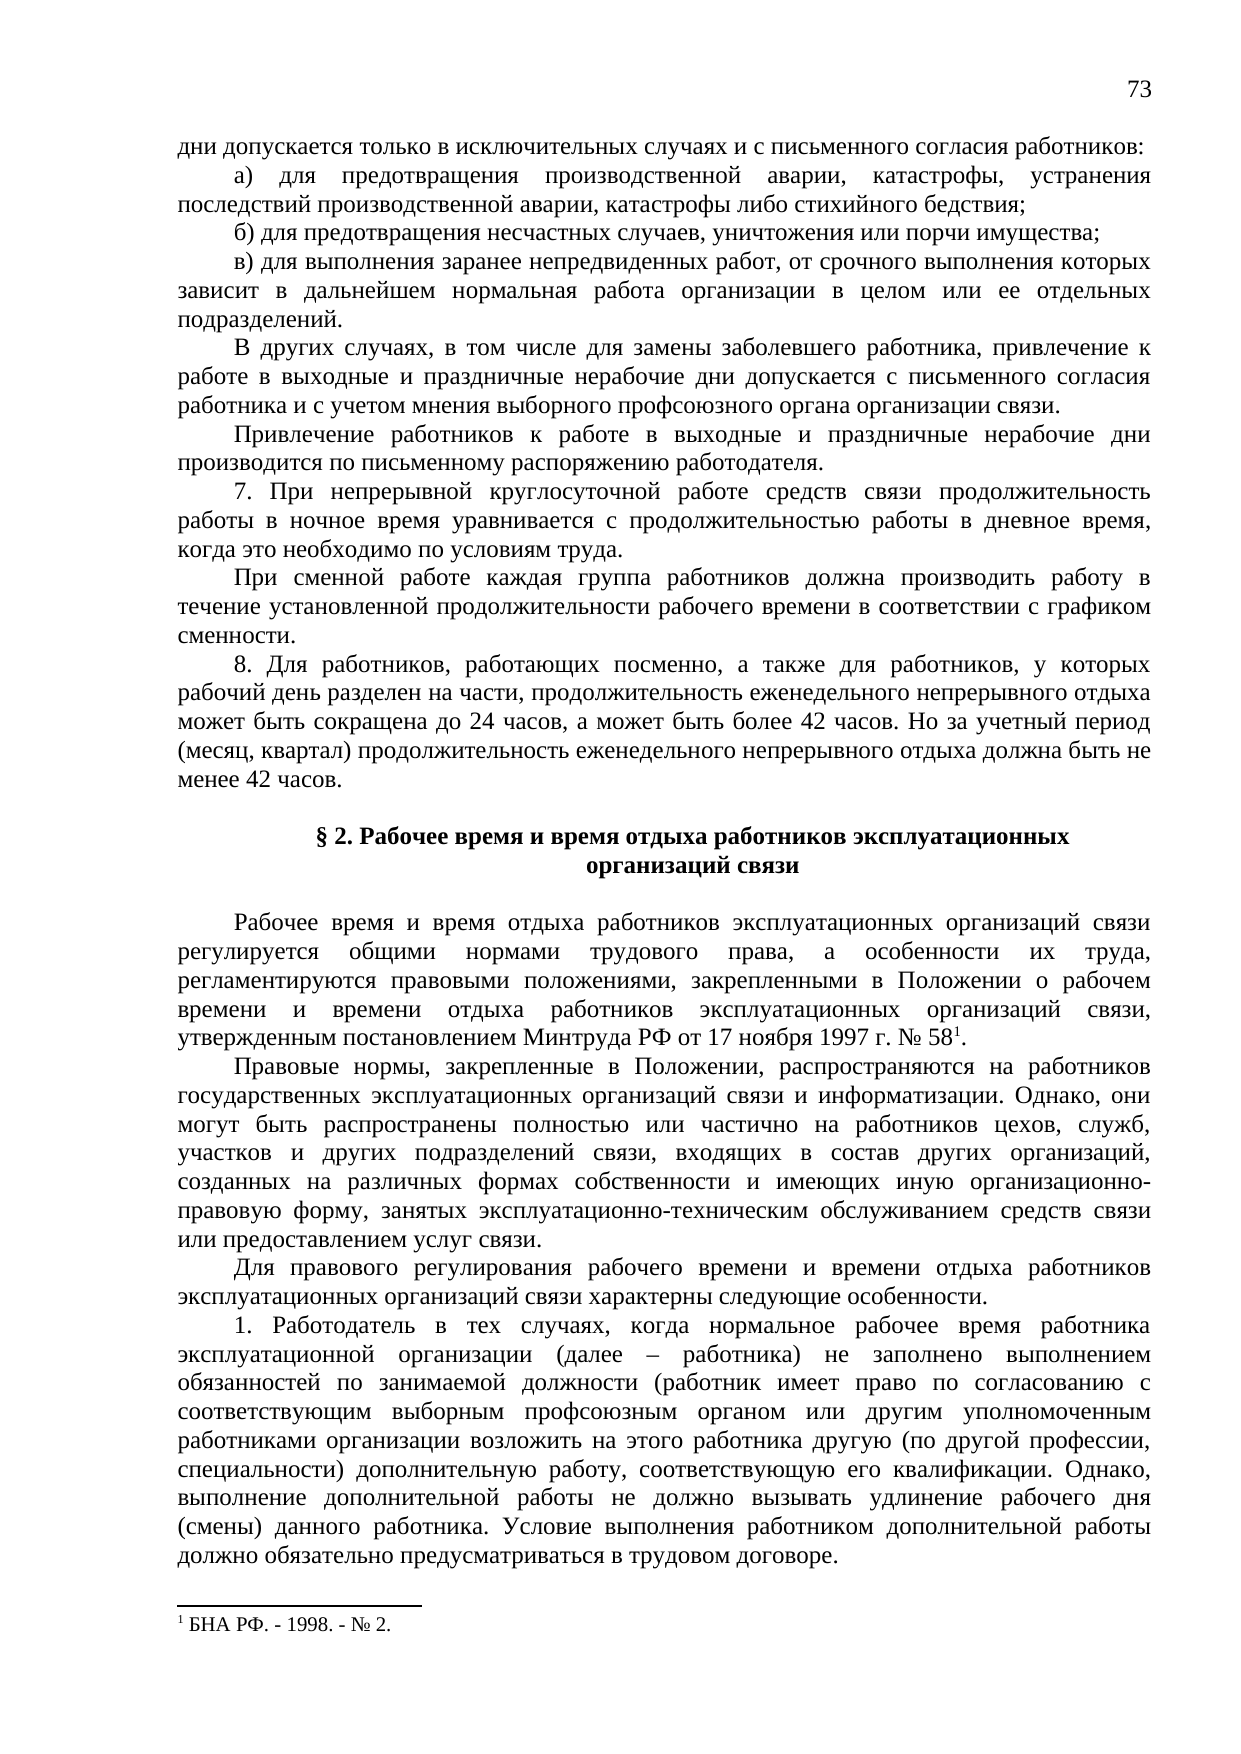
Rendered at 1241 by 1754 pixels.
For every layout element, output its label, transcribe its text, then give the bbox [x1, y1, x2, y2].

text В других случаях, в том числе для замены заболевшего работника, привлечение к работе в выходные и праздничные нерабочие дни допускается с письменного согласия работника и с учетом мнения выборного профсоюзного органа организации связи. [177, 332, 1152, 419]
text Правовые нормы, закрепленные в Положении, распространяются на работников государственных эксплуатационных организаций связи и информатизации. Однако, они могут быть распространены полностью или частично на работников цехов, служб, участков и других подразделений связи, входящих в состав других организаций, созданных на различных формах собственности и имеющих иную организационно-правовую форму, занятых эксплуатационно-техническим обслуживанием средств связи или предоставлением услуг связи. [177, 1051, 1152, 1252]
text § 2. Рабочее время и время отдыха работников эксплуатационных [177, 821, 1152, 850]
text 8. Для работников, работающих посменно, а также для работников, у которых рабочий день разделен на части, продолжительность еженедельного непрерывного отдыха может быть сокращена до 24 часов, а может быть более 42 часов. Но за учетный период (месяц, квартал) продолжительность еженедельного непрерывного отдыха должна быть не менее 42 часов. [177, 649, 1152, 792]
text 7. При непрерывной круглосуточной работе средств связи продолжительность работы в ночное время уравнивается с продолжительностью работы в дневное время, когда это необходимо по условиям труда. [177, 476, 1152, 562]
text б) для предотвращения несчастных случаев, уничтожения или порчи имущества; [177, 217, 1152, 246]
text организаций связи [177, 850, 1152, 879]
text в) для выполнения заранее непредвиденных работ, от срочного выполнения которых зависит в дальнейшем нормальная работа организации в целом или ее отдельных подразделений. [177, 246, 1152, 332]
text Рабочее время и время отдыха работников эксплуатационных организаций связи регулируется общими нормами трудового права, а особенности их труда, регламентируются правовыми положениями, закрепленными в Положении о рабочем времени и времени отдыха работников эксплуатационных организаций связи, утвержденным постановлением Минтруда РФ от 17 ноября . № 58. [177, 907, 1152, 1051]
text При сменной работе каждая группа работников должна производить работу в течение установленной продолжительности рабочего времени в соответствии с графиком сменности. [177, 562, 1152, 649]
text а) для предотвращения производственной аварии, катастрофы, устранения последствий производственной аварии, катастрофы либо стихийного бедствия; [177, 160, 1152, 217]
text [177, 131, 1152, 160]
text Привлечение работников к работе в выходные и праздничные нерабочие дни производится по письменному распоряжению работодателя. [177, 419, 1152, 476]
text 1. Работодатель в тех случаях, когда нормальное рабочее время работника эксплуатационной организации (далее – работника) не заполнено выполнением обязанностей по занимаемой должности (работник имеет право по согласованию с соответствующим выборным профсоюзным органом или другим уполномоченным работниками организации возложить на этого работника другую (по другой профессии, специальности) дополнительную работу, соответствующую его квалификации. Однако, выполнение дополнительной работы не должно вызывать удлинение рабочего дня (смены) данного работника. Условие выполнения работником дополнительной работы должно обязательно предусматриваться в трудовом договоре. [177, 1310, 1152, 1569]
text Для правового регулирования рабочего времени и времени отдыха работников эксплуатационных организаций связи характерны следующие особенности. [177, 1252, 1152, 1310]
